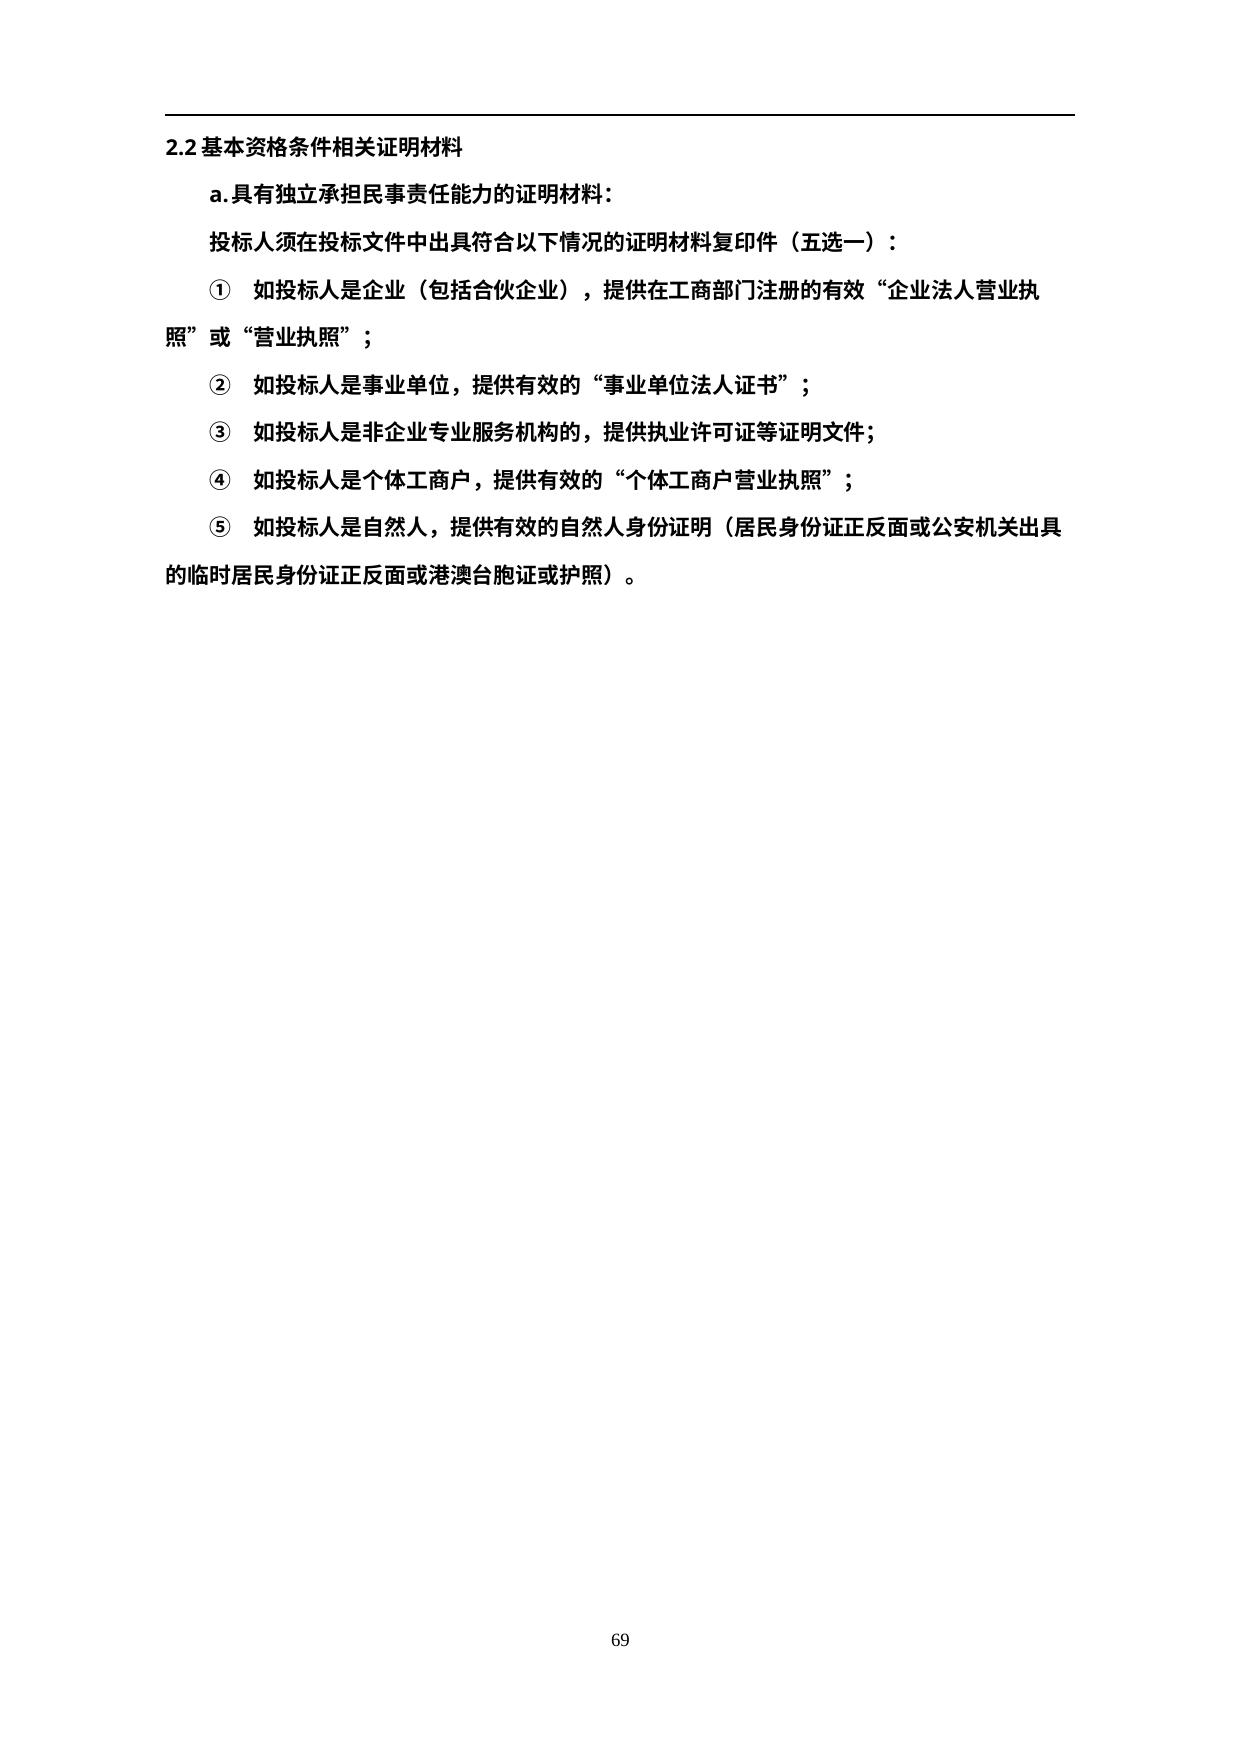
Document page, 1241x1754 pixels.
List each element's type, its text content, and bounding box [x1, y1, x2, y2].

list 如投标人是个体工商户，提供有效的“个体工商户营业执照”； [165, 463, 1075, 494]
list 如投标人是自然人，提供有效的自然人身份证明（居民身份证正反面或公安机关出具的临时居民身份证正反面或港澳台胞证或护照）。 [165, 510, 1075, 589]
list 如投标人是非企业专业服务机构的，提供执业许可证等证明文件； [165, 415, 1075, 447]
text 2.2基本资格条件相关证明材料 [165, 130, 1075, 162]
list 如投标人是企业（包括合伙企业），提供在工商部门注册的有效“企业法人营业执照”或“营业执照”； [165, 273, 1075, 352]
text 投标人须在投标文件中出具符合以下情况的证明材料复印件（五选一）： [209, 225, 1075, 257]
list 具有独立承担民事责任能力的证明材料： [209, 177, 1075, 209]
list 如投标人是事业单位，提供有效的“事业单位法人证书”； [165, 368, 1075, 399]
